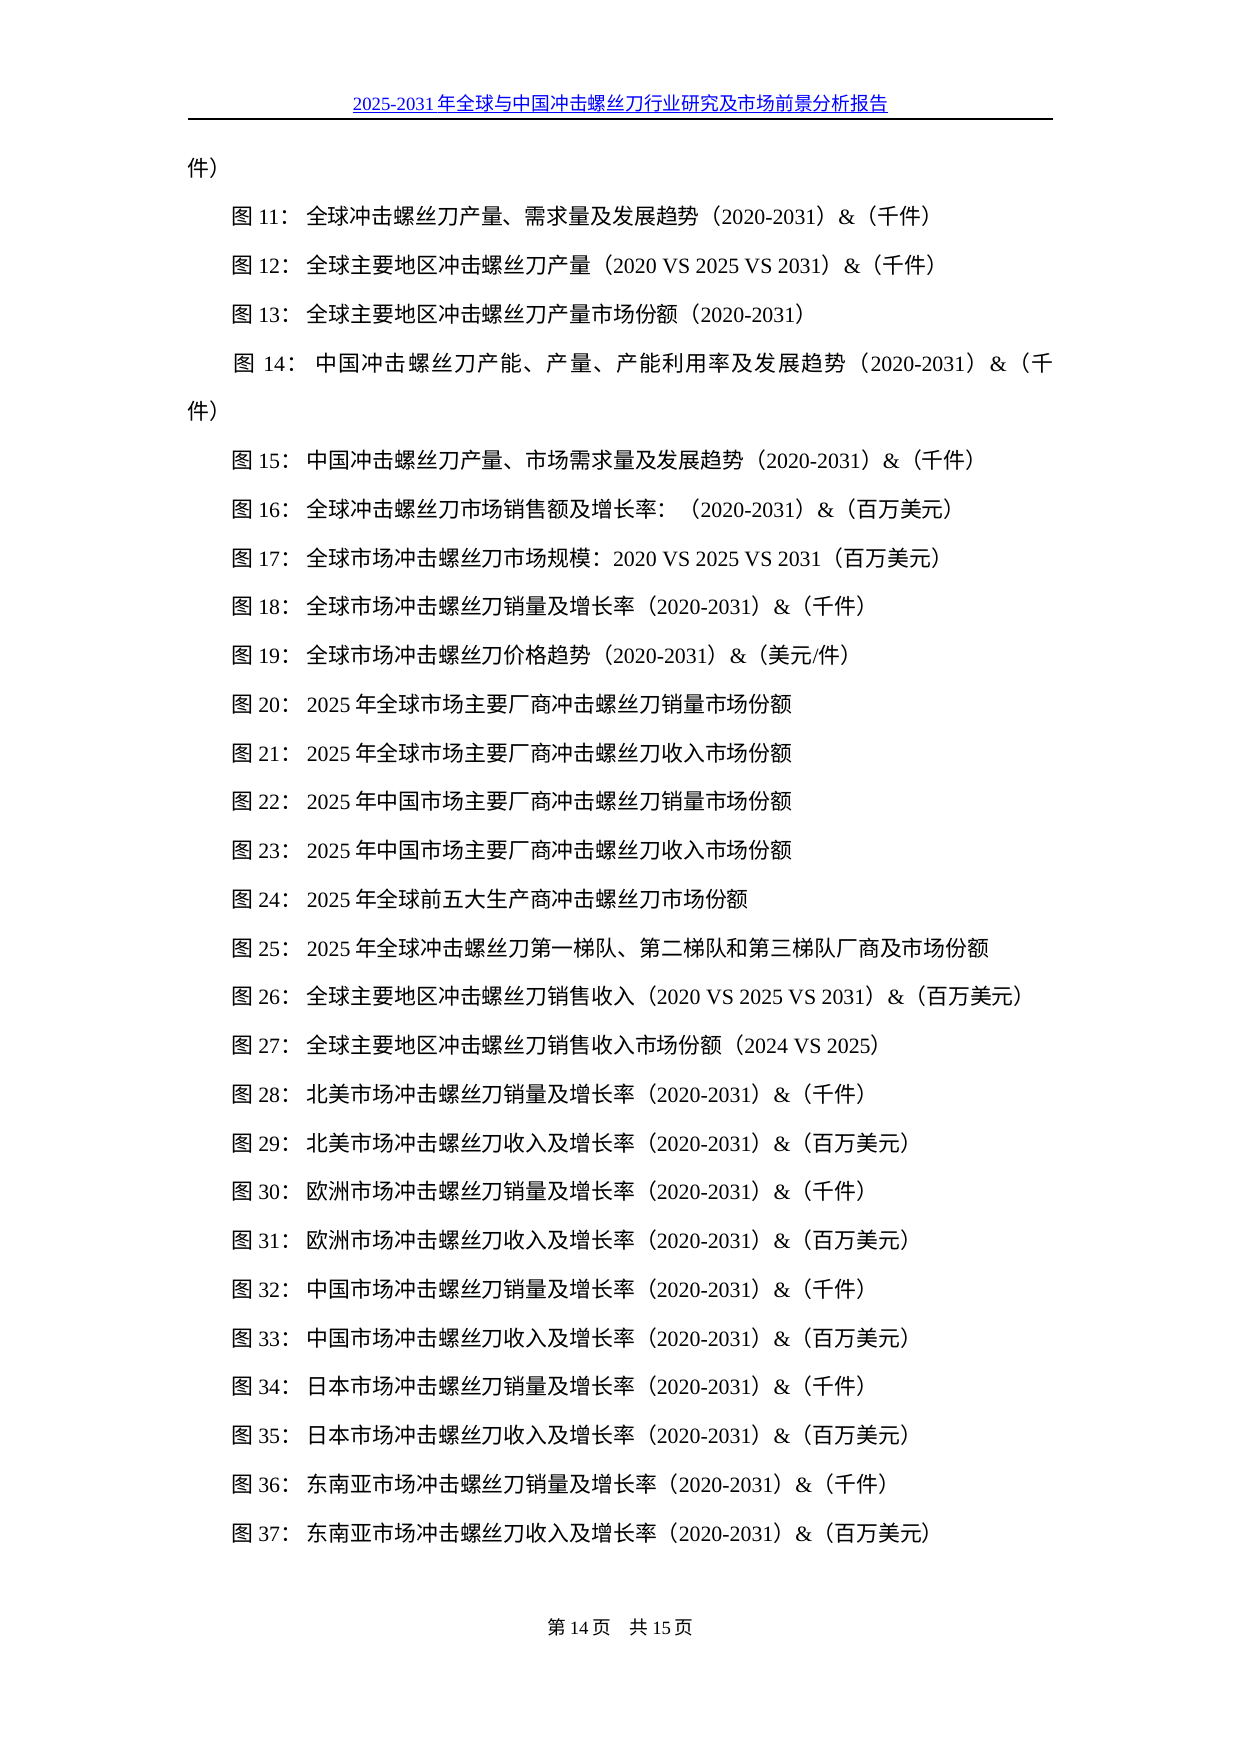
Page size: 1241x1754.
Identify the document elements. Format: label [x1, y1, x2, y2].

text [187, 150, 1053, 1548]
